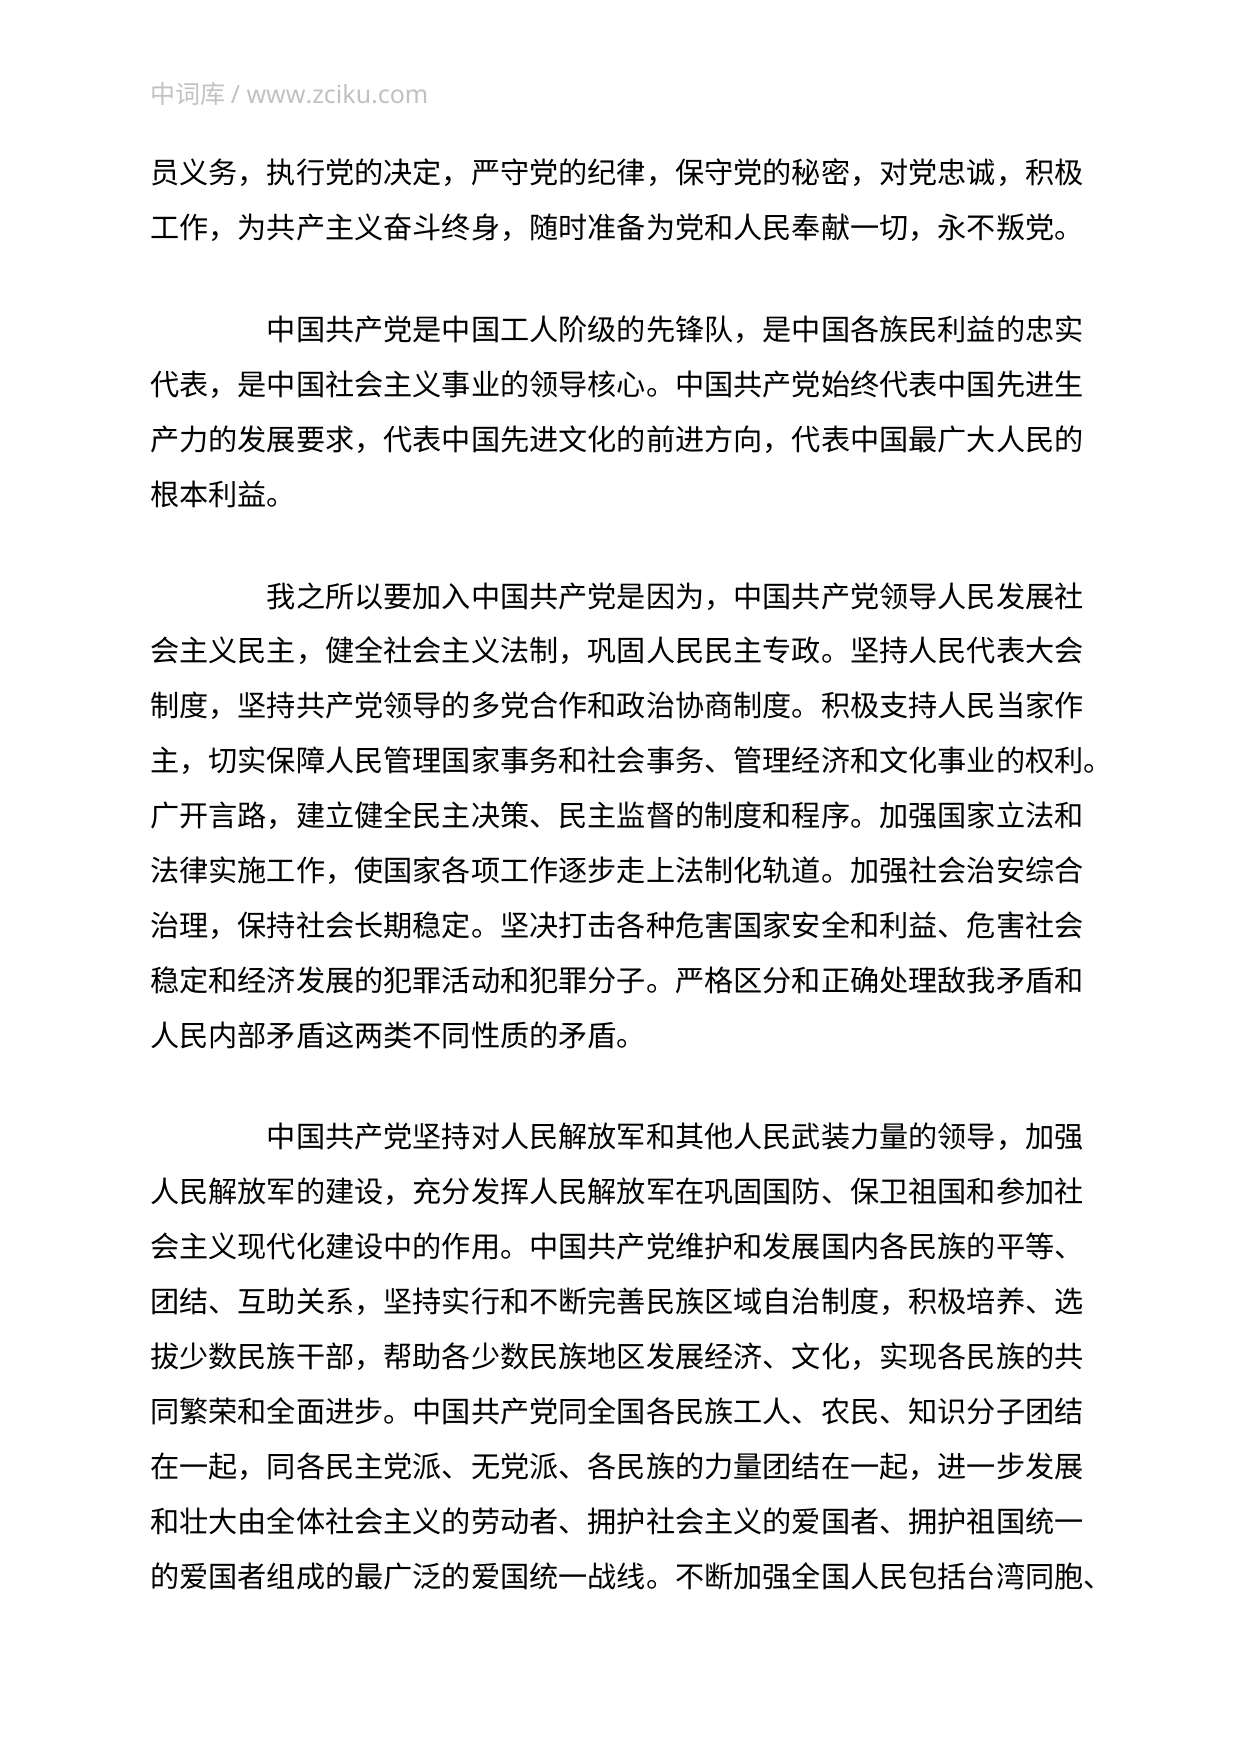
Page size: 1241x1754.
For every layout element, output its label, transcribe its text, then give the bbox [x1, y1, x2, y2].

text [150, 150, 1090, 247]
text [150, 1114, 1090, 1596]
text 我之所以要加入中国共产党是因为，中国共产党领导人民发展社会主义民主，健全社会主义法制，巩固人民民主专政。坚持人民代表大会制度，坚持共产党领导的多党合作和政治协商制度。积极支持人民当家作主，切实保障人民管理国家事务和社会事务、管理经济和文化事业的权利。广开言路，建立健全民主决策、民主监督的制度和程序。加强国家立法和法律实施工作，使国家各项工作逐步走上法制化轨道。加强社会治安综合治理，保持社会长期稳定。坚决打击各种危害国家安全和利益、危害社会稳定和经济发展的犯罪活动和犯罪分子。严格区分和正确处理敌我矛盾和人民内部矛盾这两类不同性质的矛盾。 [150, 573, 1090, 1054]
text 中国共产党是中国工人阶级的先锋队，是中国各族民利益的忠实代表，是中国社会主义事业的领导核心。中国共产党始终代表中国先进生产力的发展要求，代表中国先进文化的前进方向，代表中国最广大人民的根本利益。 [150, 307, 1090, 514]
